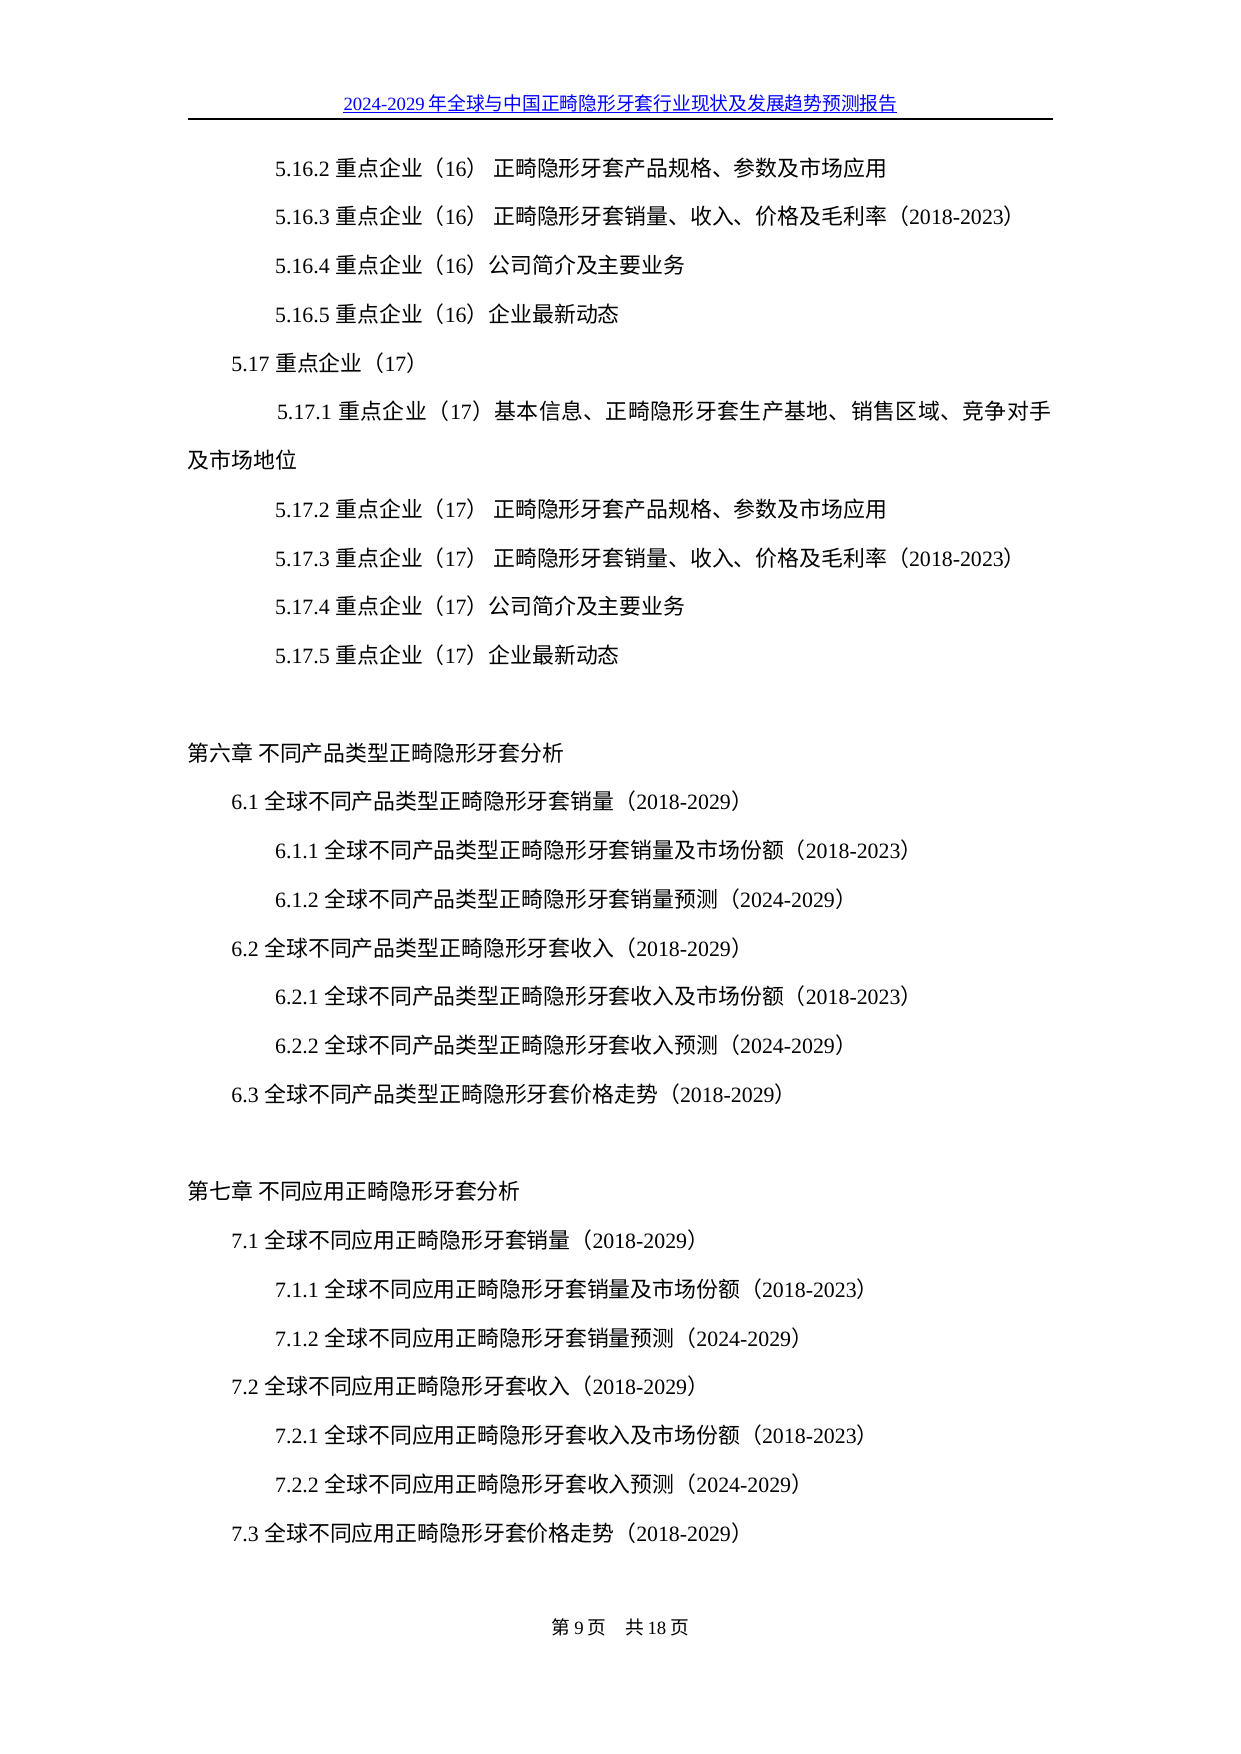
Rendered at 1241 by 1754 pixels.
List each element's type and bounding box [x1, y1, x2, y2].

text [187, 150, 1053, 1548]
